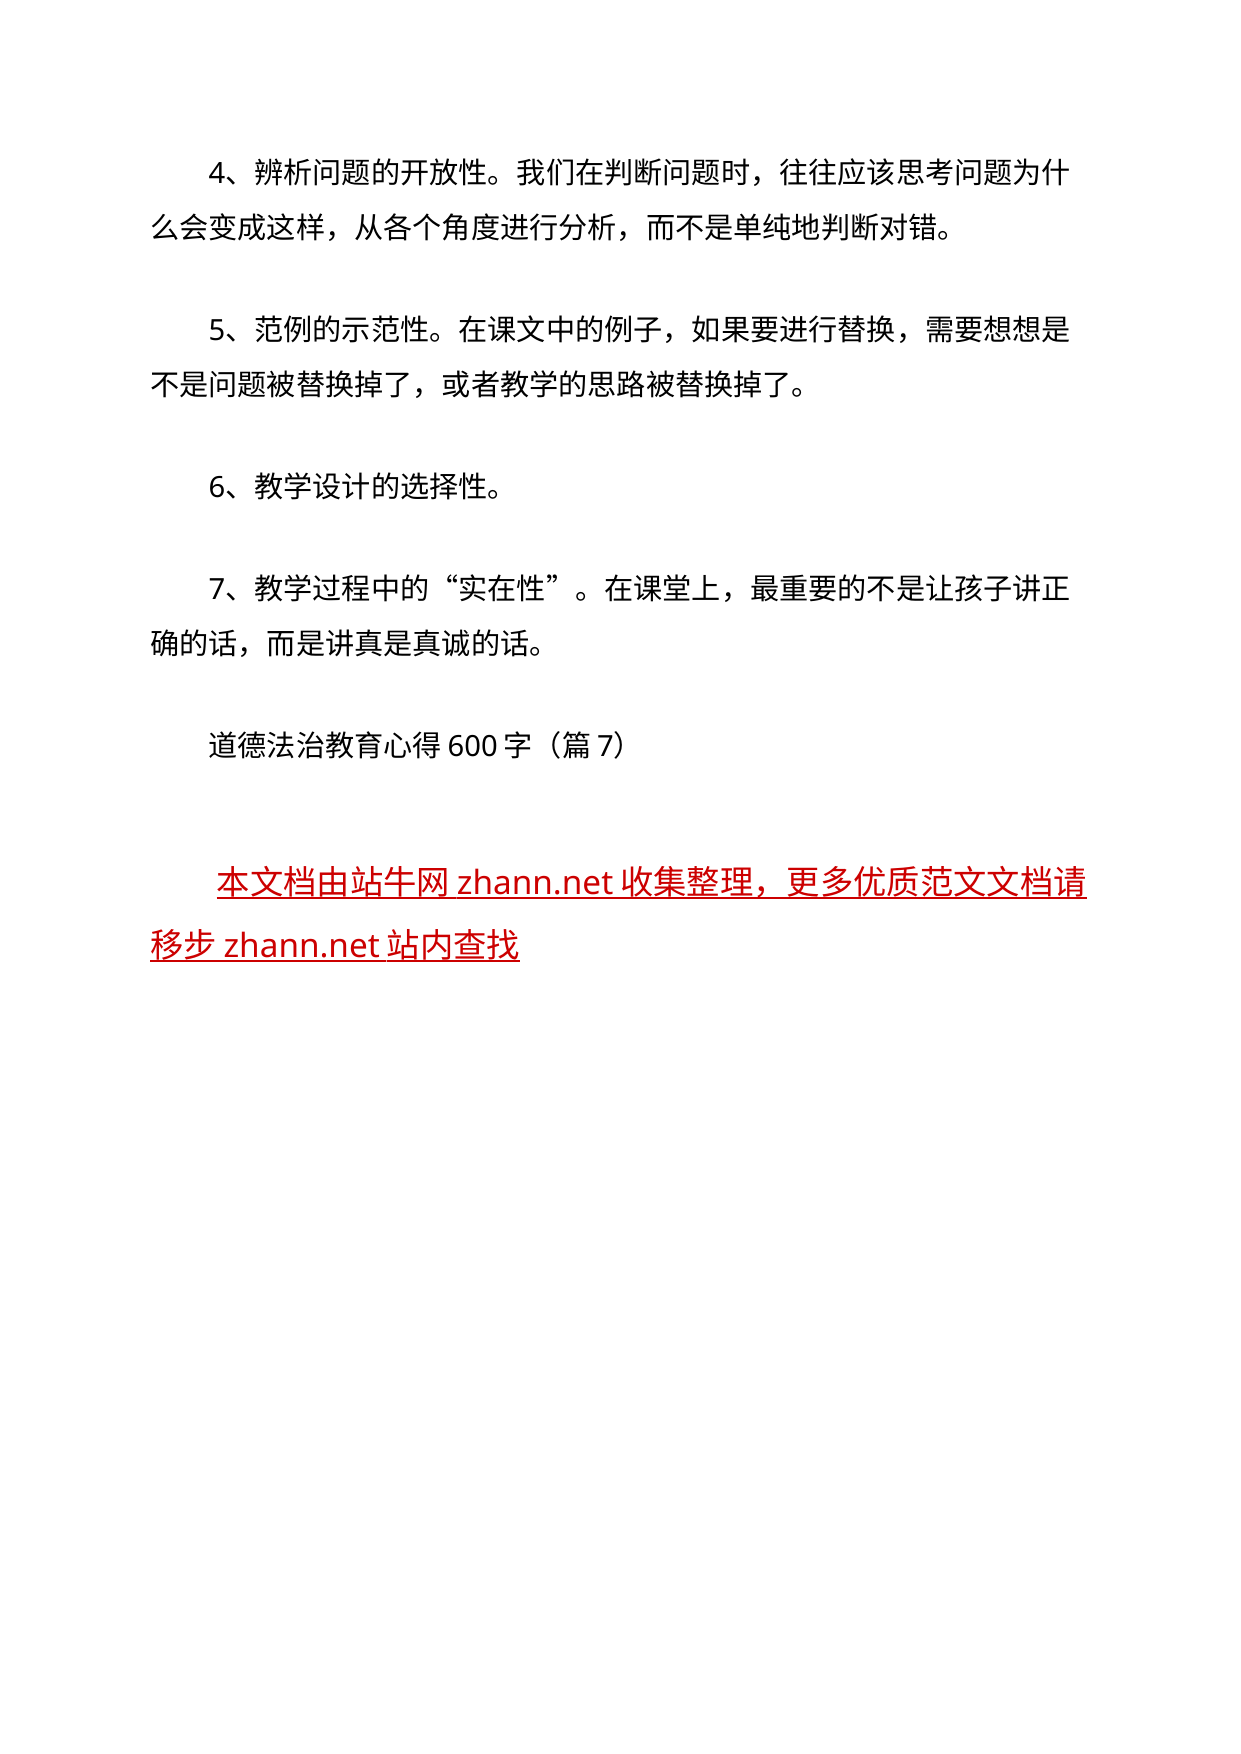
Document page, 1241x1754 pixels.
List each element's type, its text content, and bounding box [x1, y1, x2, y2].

text 道德法治教育心得600字（篇7） [150, 722, 1090, 765]
text 5、范例的示范性。在课文中的例子，如果要进行替换，需要想想是不是问题被替换掉了，或者教学的思路被替换掉了。 [150, 307, 1090, 404]
text 7、教学过程中的“实在性”。在课堂上，最重要的不是让孩子讲正确的话，而是讲真是真诚的话。 [150, 566, 1090, 663]
text 6、教学设计的选择性。 [150, 463, 1090, 506]
text 本文档由站牛网zhann.net收集整理，更多优质范文文档请移步zhann.net站内查找 [150, 856, 1090, 967]
text 4、辨析问题的开放性。我们在判断问题时，往往应该思考问题为什么会变成这样，从各个角度进行分析，而不是单纯地判断对错。 [150, 150, 1090, 247]
